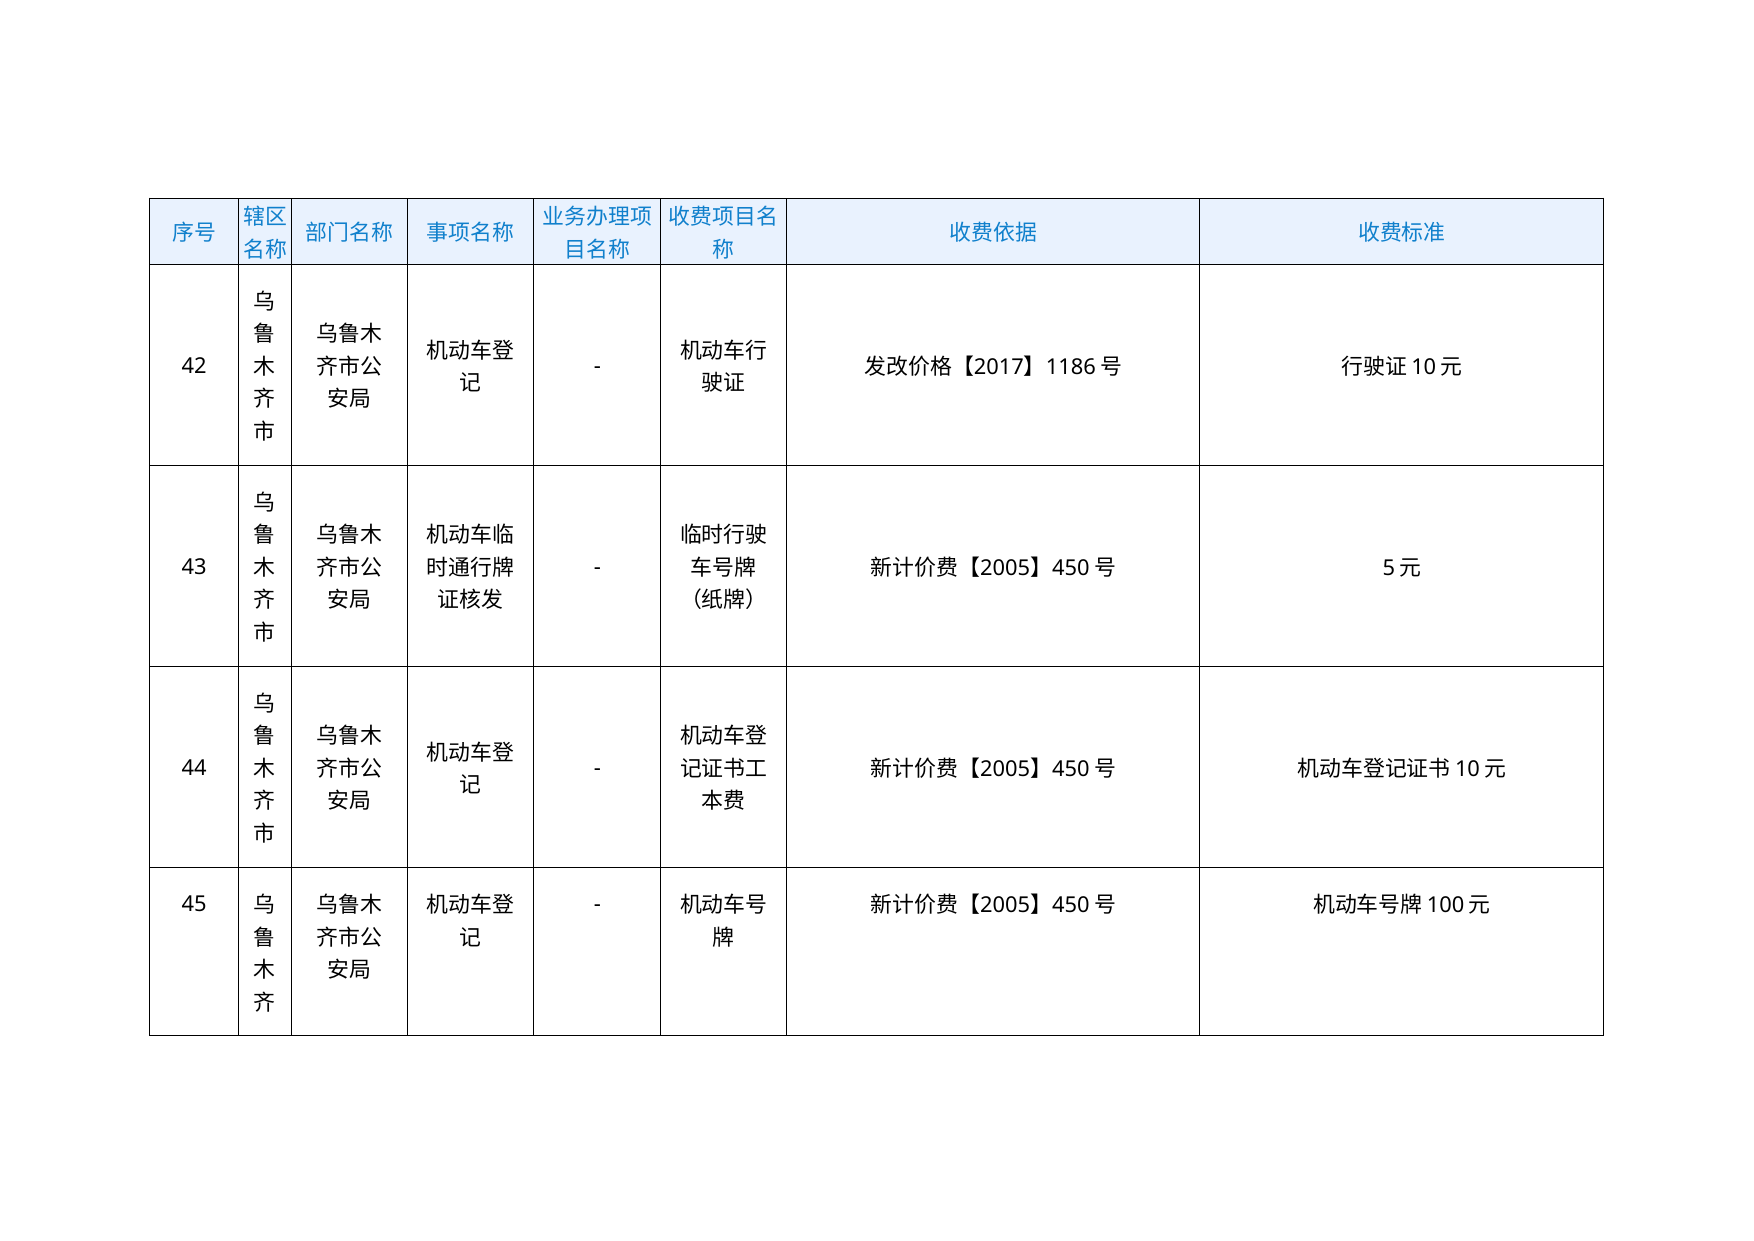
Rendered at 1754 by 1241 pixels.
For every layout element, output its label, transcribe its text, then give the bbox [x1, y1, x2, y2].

table_cell - [534, 466, 660, 666]
table_cell 42 [150, 265, 238, 465]
table_cell - [534, 667, 660, 867]
table_cell 乌鲁木齐市公安局 [292, 466, 407, 666]
table_cell 机动车临时通行牌证核发 [408, 466, 533, 666]
table_cell 机动车号牌100元 [1200, 868, 1603, 1035]
table_cell 43 [150, 466, 238, 666]
table_cell 乌鲁木齐市 [239, 868, 291, 1035]
table_header 收费标准 [1200, 199, 1603, 264]
table_header 收费项目名称 [661, 199, 786, 264]
table_cell 机动车登记 [408, 667, 533, 867]
table_cell 45 [150, 868, 238, 1035]
table_cell 新计价费【2005】450号 [787, 466, 1199, 666]
table_header 收费依据 [787, 199, 1199, 264]
table_header 辖区名称 [239, 199, 291, 264]
table_cell 行驶证10元 [1200, 265, 1603, 465]
table_cell 44 [150, 667, 238, 867]
table_cell 发改价格【2017】1186号 [787, 265, 1199, 465]
table_cell 乌鲁木齐市公安局 [292, 868, 407, 1035]
table_cell - [534, 868, 660, 1035]
table_header 序号 [150, 199, 238, 264]
table_cell 乌鲁木齐市公安局 [292, 667, 407, 867]
table_cell 机动车登记证书工本费 [661, 667, 786, 867]
table_cell 机动车登记 [408, 868, 533, 1035]
table_cell 临时行驶车号牌（纸牌） [661, 466, 786, 666]
table_cell 新计价费【2005】450号 [787, 868, 1199, 1035]
table_header 业务办理项目名称 [534, 199, 660, 264]
table_cell 机动车登记证书10元 [1200, 667, 1603, 867]
table_cell 新计价费【2005】450号 [787, 667, 1199, 867]
table_header 事项名称 [408, 199, 533, 264]
table_cell 机动车号牌 [661, 868, 786, 1035]
table_cell 乌鲁木齐市 [239, 667, 291, 867]
table_cell 5元 [1200, 466, 1603, 666]
table_cell 机动车行驶证 [661, 265, 786, 465]
table_cell 乌鲁木齐市公安局 [292, 265, 407, 465]
table_cell 乌鲁木齐市 [239, 265, 291, 465]
table_header 部门名称 [292, 199, 407, 264]
table_cell 机动车登记 [408, 265, 533, 465]
table_cell - [534, 265, 660, 465]
table_cell 乌鲁木齐市 [239, 466, 291, 666]
